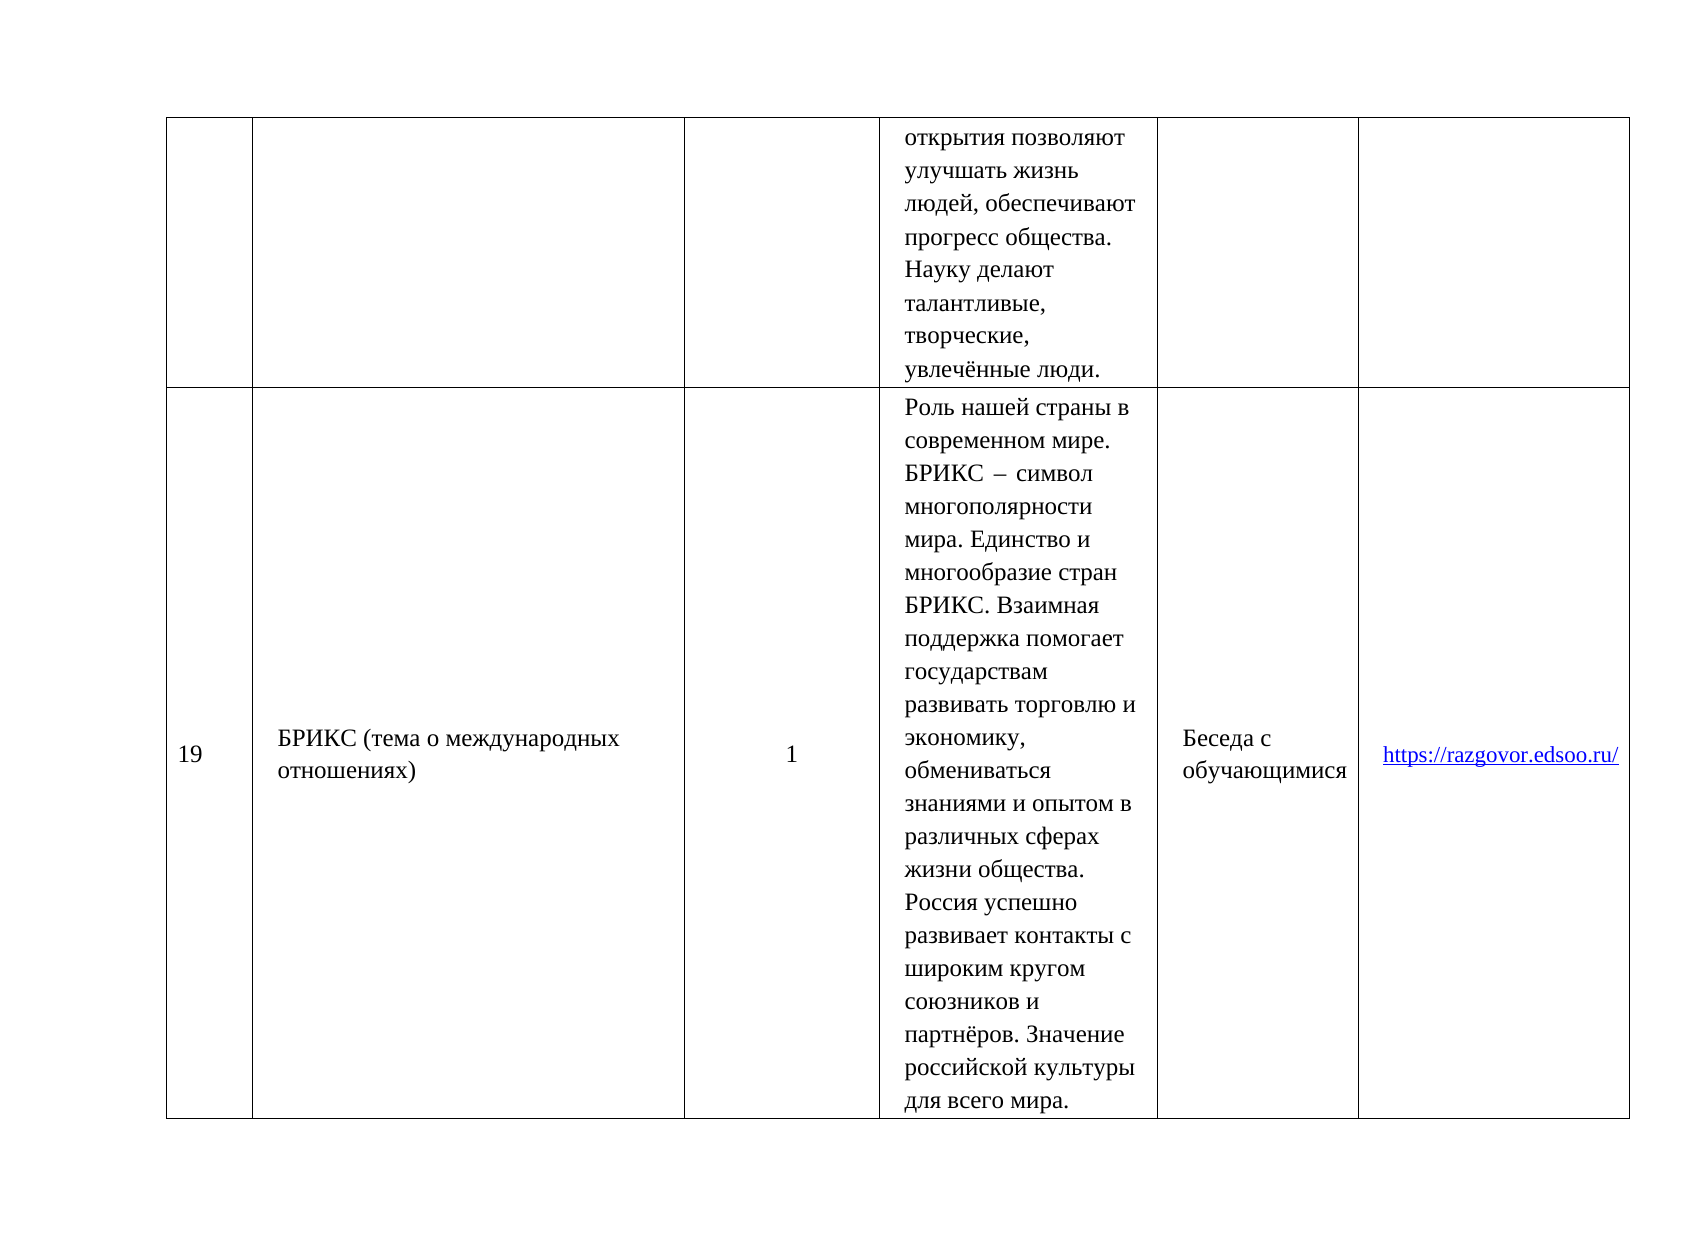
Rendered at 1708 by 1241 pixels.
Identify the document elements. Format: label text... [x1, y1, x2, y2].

table_header [167, 118, 252, 387]
table_header [253, 118, 684, 387]
table_cell 1 [685, 388, 879, 1118]
table_cell https://razgovor.edsoo.ru/ [1359, 388, 1629, 1118]
table_header открытия позволяют улучшать жизнь людей, обеспечивают прогресс общества. Науку делают талантливые, творческие, увлечённые люди. [880, 118, 1157, 387]
table_header [1359, 118, 1629, 387]
table_cell 19 [167, 388, 252, 1118]
table_cell Беседа с обучающимися [1158, 388, 1358, 1118]
table_header [685, 118, 879, 387]
table_cell БРИКС (тема о международных отношениях) [253, 388, 684, 1118]
table_header [1158, 118, 1358, 387]
table_cell Роль нашей страны в современном мире. БРИКС – символ многополярности мира. Единство и многообразие стран БРИКС. Взаимная поддержка помогает государствам развивать торговлю и экономику, обмениваться знаниями и опытом в различных сферах жизни общества. Россия успешно развивает контакты с широким кругом союзников и партнёров. Значение российской культуры для всего мира. [880, 388, 1157, 1118]
